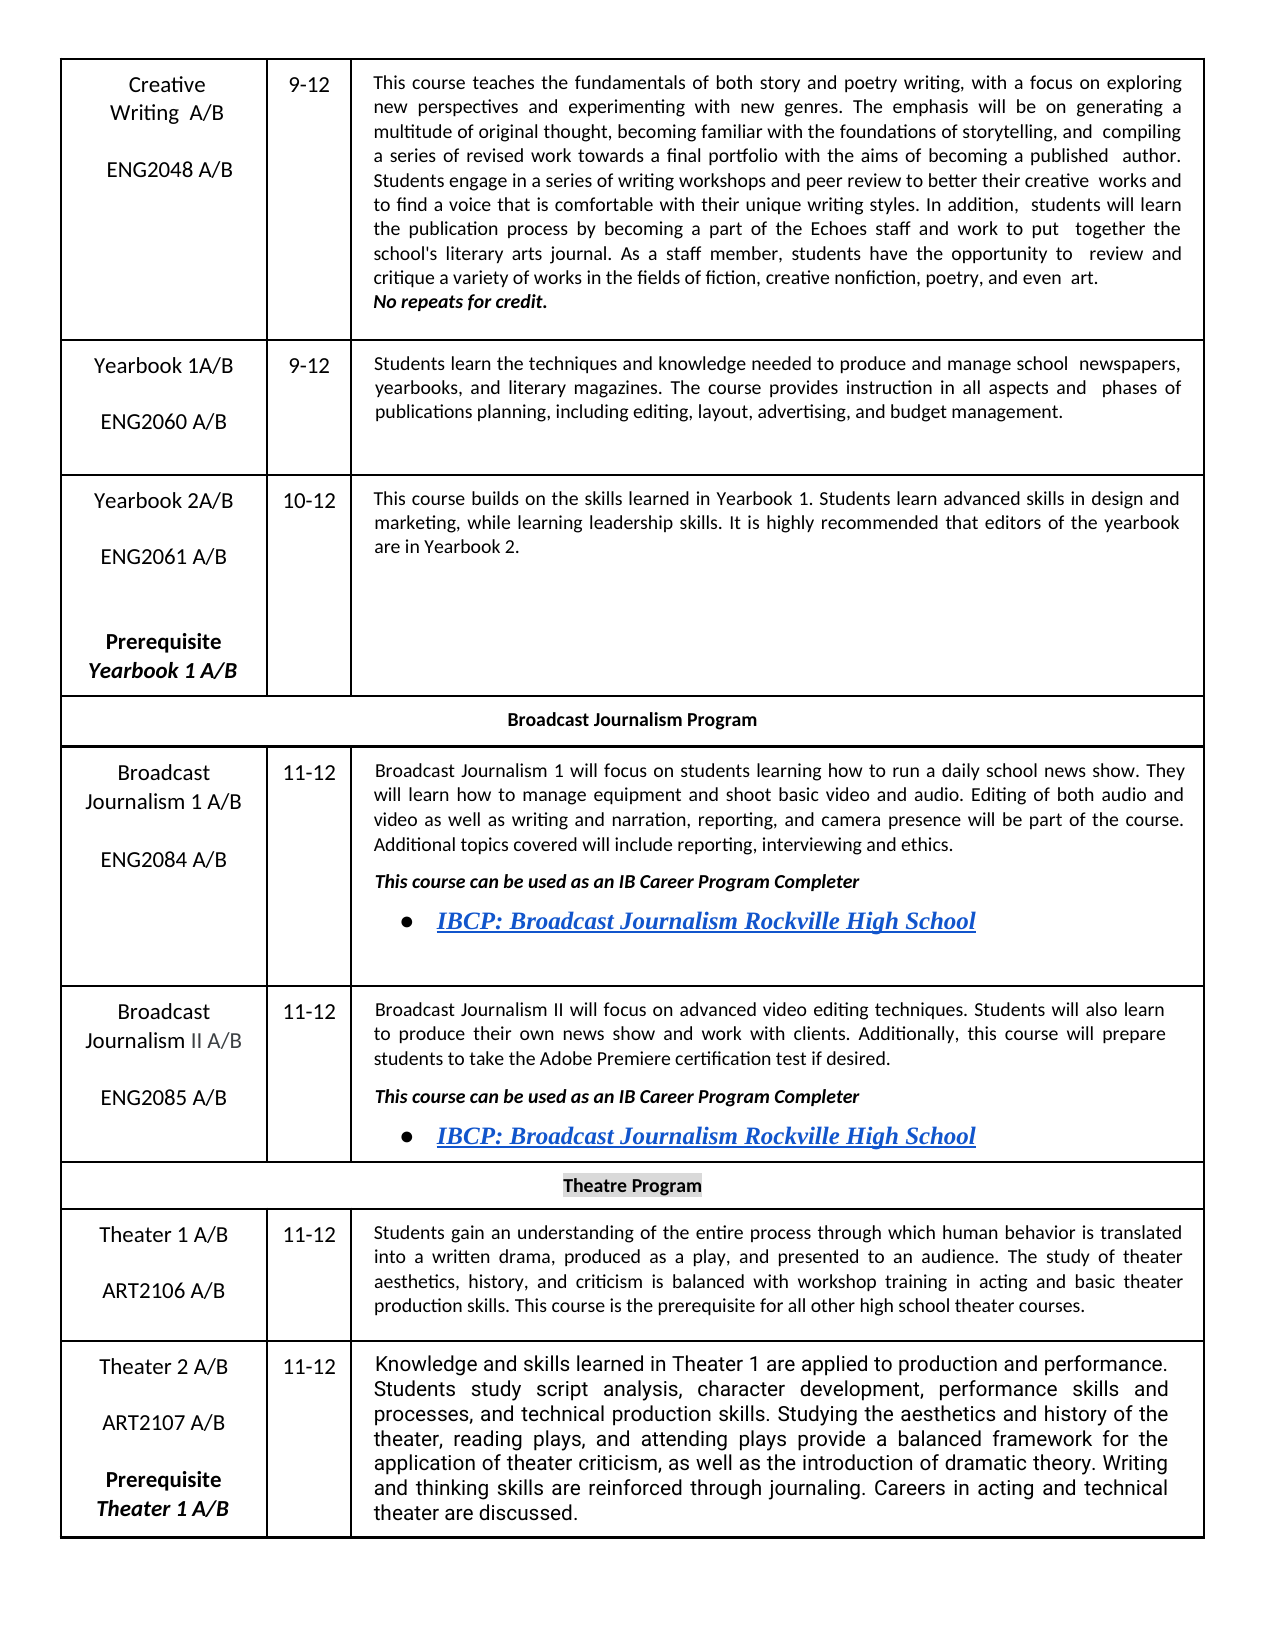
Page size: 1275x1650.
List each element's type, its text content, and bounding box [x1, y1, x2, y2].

table_cell 11-12 [268, 748, 350, 984]
table_cell 11-12 [268, 1342, 350, 1536]
table_cell Theatre Program [62, 1163, 1203, 1208]
table_cell Yearbook 1A/B ENG2060 A/B [62, 341, 266, 473]
table_cell Students gain an understanding of the entire process through which human behavior is translated into a written drama, produced as a play, and presented to an audience. The study of theater aesthetics, history, and criticism is balanced with workshop training in acting and basic theater production skills. This course is the prerequisite for all other high school theater courses. [352, 1210, 1203, 1340]
table_cell Broadcast Journalism Program [62, 697, 1203, 745]
table_cell Yearbook 2A/B ENG2061 A/B Prerequisite Yearbook 1 A/B [62, 476, 266, 694]
table_header Creative Writing A/B ENG2048 A/B [62, 60, 266, 338]
table_cell This course builds on the skills learned in Yearbook 1. Students learn advanced skills in design and marketing, while learning leadership skills. It is highly recommended that editors of the yearbook are in Yearbook 2. [352, 476, 1203, 694]
table_cell Broadcast Journalism 1 will focus on students learning how to run a daily school news show. They will learn how to manage equipment and shoot basic video and audio. Editing of both audio and video as well as writing and narration, reporting, and camera presence will be part of the course. Additional topics covered will include reporting, interviewing and ethics. This course can be used as an IB Career Program Completer IBCP: Broadcast Journalism Rockville High School [352, 748, 1203, 984]
table_cell Broadcast Journalism II A/B ENG2085 A/B [62, 987, 266, 1161]
table_cell Theater 2 A/B ART2107 A/B Prerequisite Theater 1 A/B [62, 1342, 266, 1536]
table_cell Theater 1 A/B ART2106 A/B [62, 1210, 266, 1340]
table_cell 9-12 [268, 341, 350, 473]
table_cell 11-12 [268, 987, 350, 1161]
table_cell Knowledge and skills learned in Theater 1 are applied to production and performance. Students study script analysis, character development, performance skills and processes, and technical production skills. Studying the aesthetics and history of the theater, reading plays, and attending plays provide a balanced framework for the application of theater criticism, as well as the introduction of dramatic theory. Writing and thinking skills are reinforced through journaling. Careers in acting and technical theater are discussed. [352, 1342, 1203, 1536]
table_header 9-12 [268, 60, 350, 338]
table_header This course teaches the fundamentals of both story and poetry writing, with a focus on exploring new perspectives and experimenting with new genres. The emphasis will be on generating a multitude of original thought, becoming familiar with the foundations of storytelling, and compiling a series of revised work towards a final portfolio with the aims of becoming a published author. Students engage in a series of writing workshops and peer review to better their creative works and to find a voice that is comfortable with their unique writing styles. In addition, students will learn the publication process by becoming a part of the Echoes staff and work to put together the school's literary arts journal. As a staff member, students have the opportunity to review and critique a variety of works in the fields of fiction, creative nonfiction, poetry, and even art. No repeats for credit. [352, 60, 1203, 338]
table_cell Students learn the techniques and knowledge needed to produce and manage school newspapers, yearbooks, and literary magazines. The course provides instruction in all aspects and phases of publications planning, including editing, layout, advertising, and budget management. [352, 341, 1203, 473]
table_cell Broadcast Journalism 1 A/B ENG2084 A/B [62, 748, 266, 984]
table_cell 10-12 [268, 476, 350, 694]
table_cell 11-12 [268, 1210, 350, 1340]
table_cell Broadcast Journalism II will focus on advanced video editing techniques. Students will also learn to produce their own news show and work with clients. Additionally, this course will prepare students to take the Adobe Premiere certification test if desired. This course can be used as an IB Career Program Completer IBCP: Broadcast Journalism Rockville High School [352, 987, 1203, 1161]
